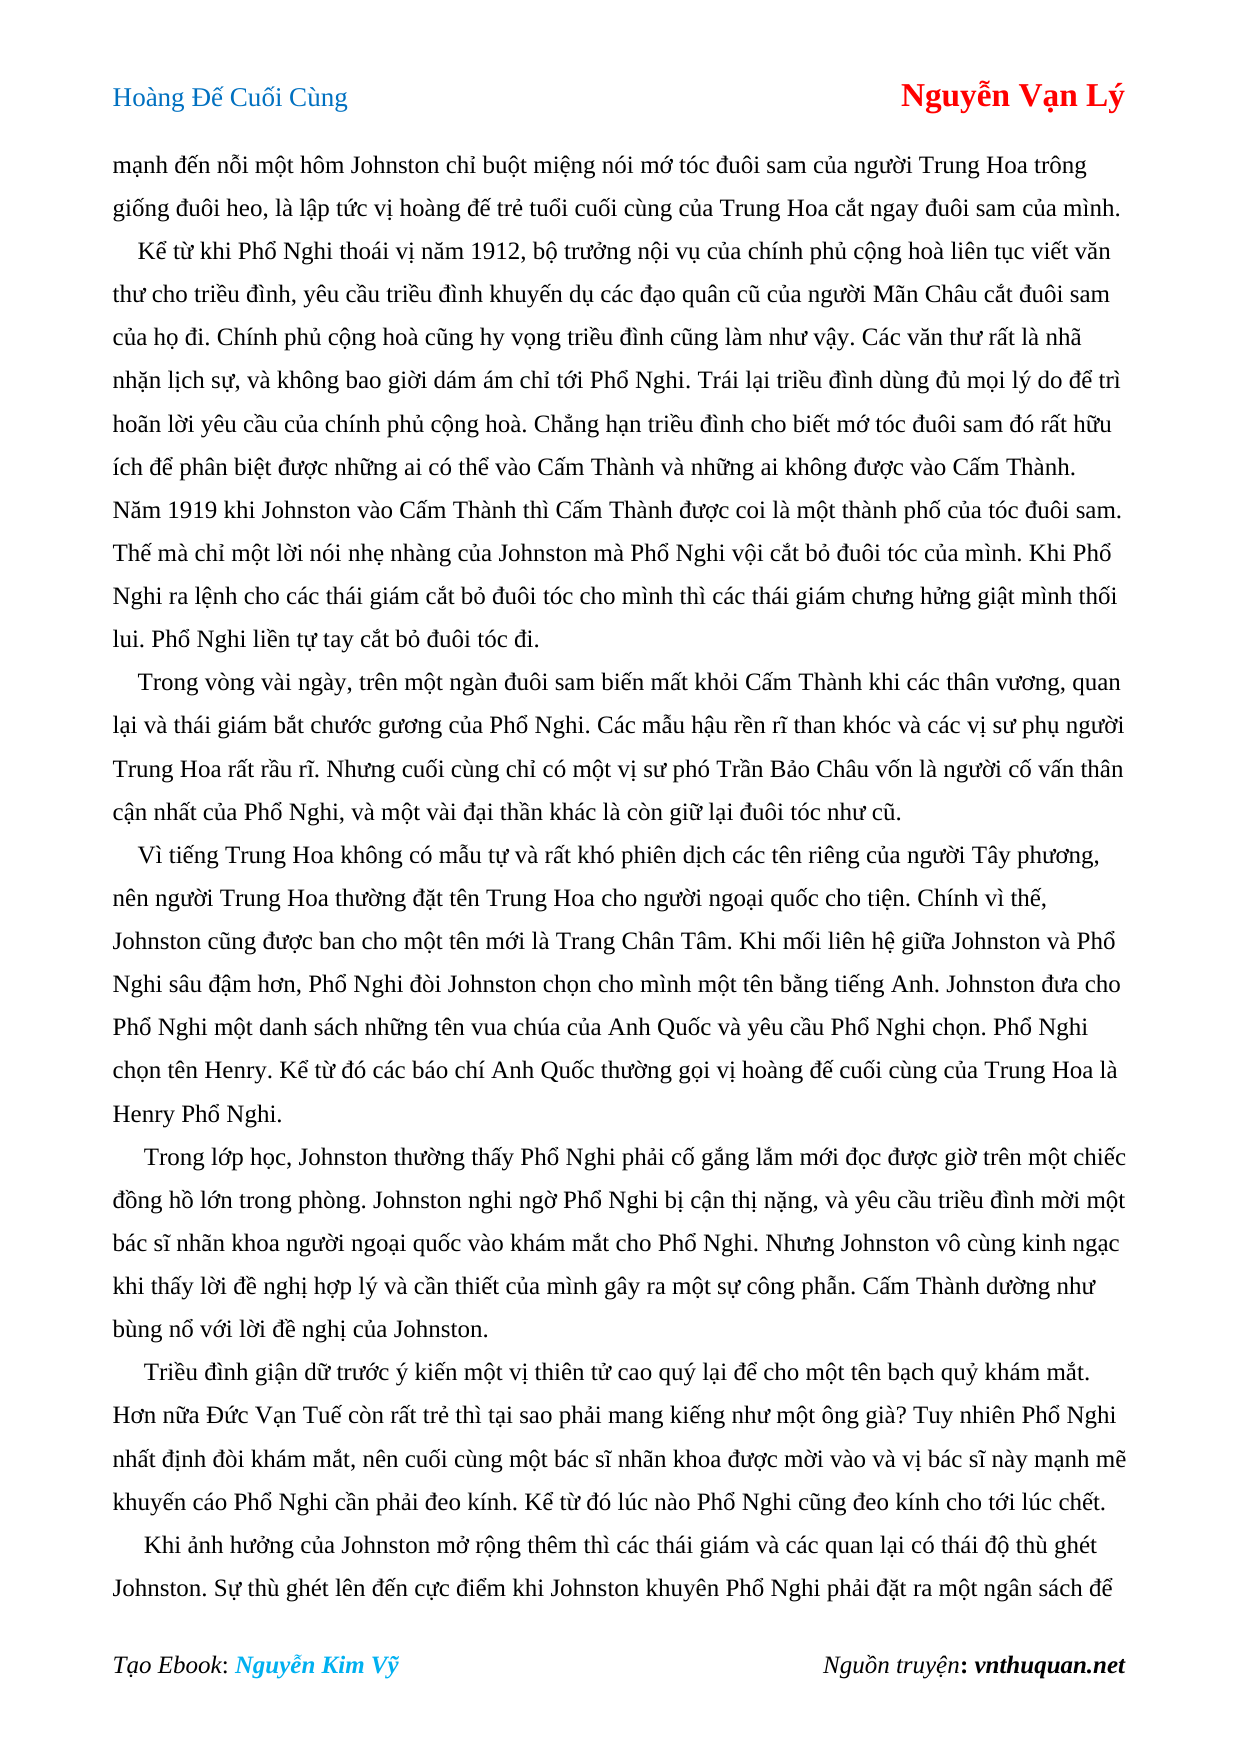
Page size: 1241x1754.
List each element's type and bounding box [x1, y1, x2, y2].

text [112, 150, 1128, 1602]
